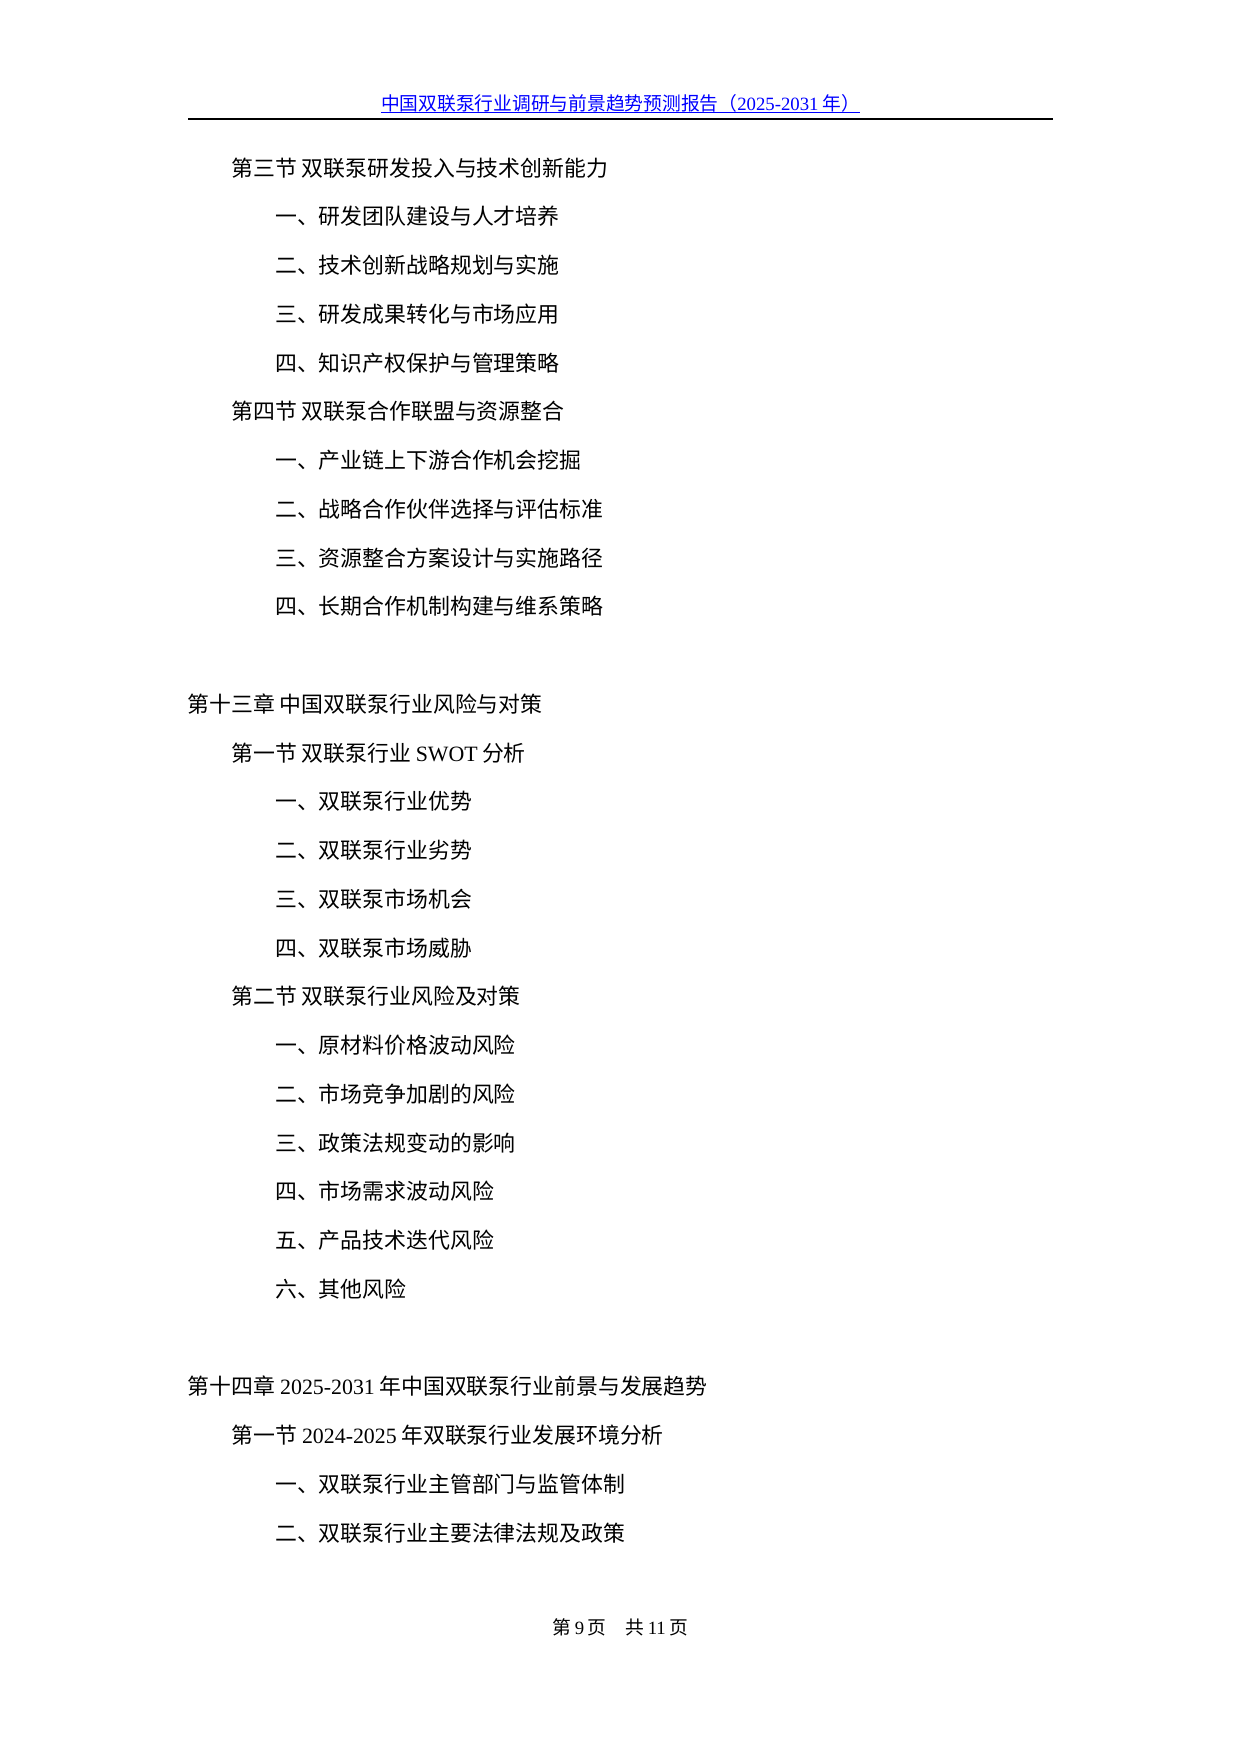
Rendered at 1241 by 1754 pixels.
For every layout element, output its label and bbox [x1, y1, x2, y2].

text [187, 150, 1053, 1548]
